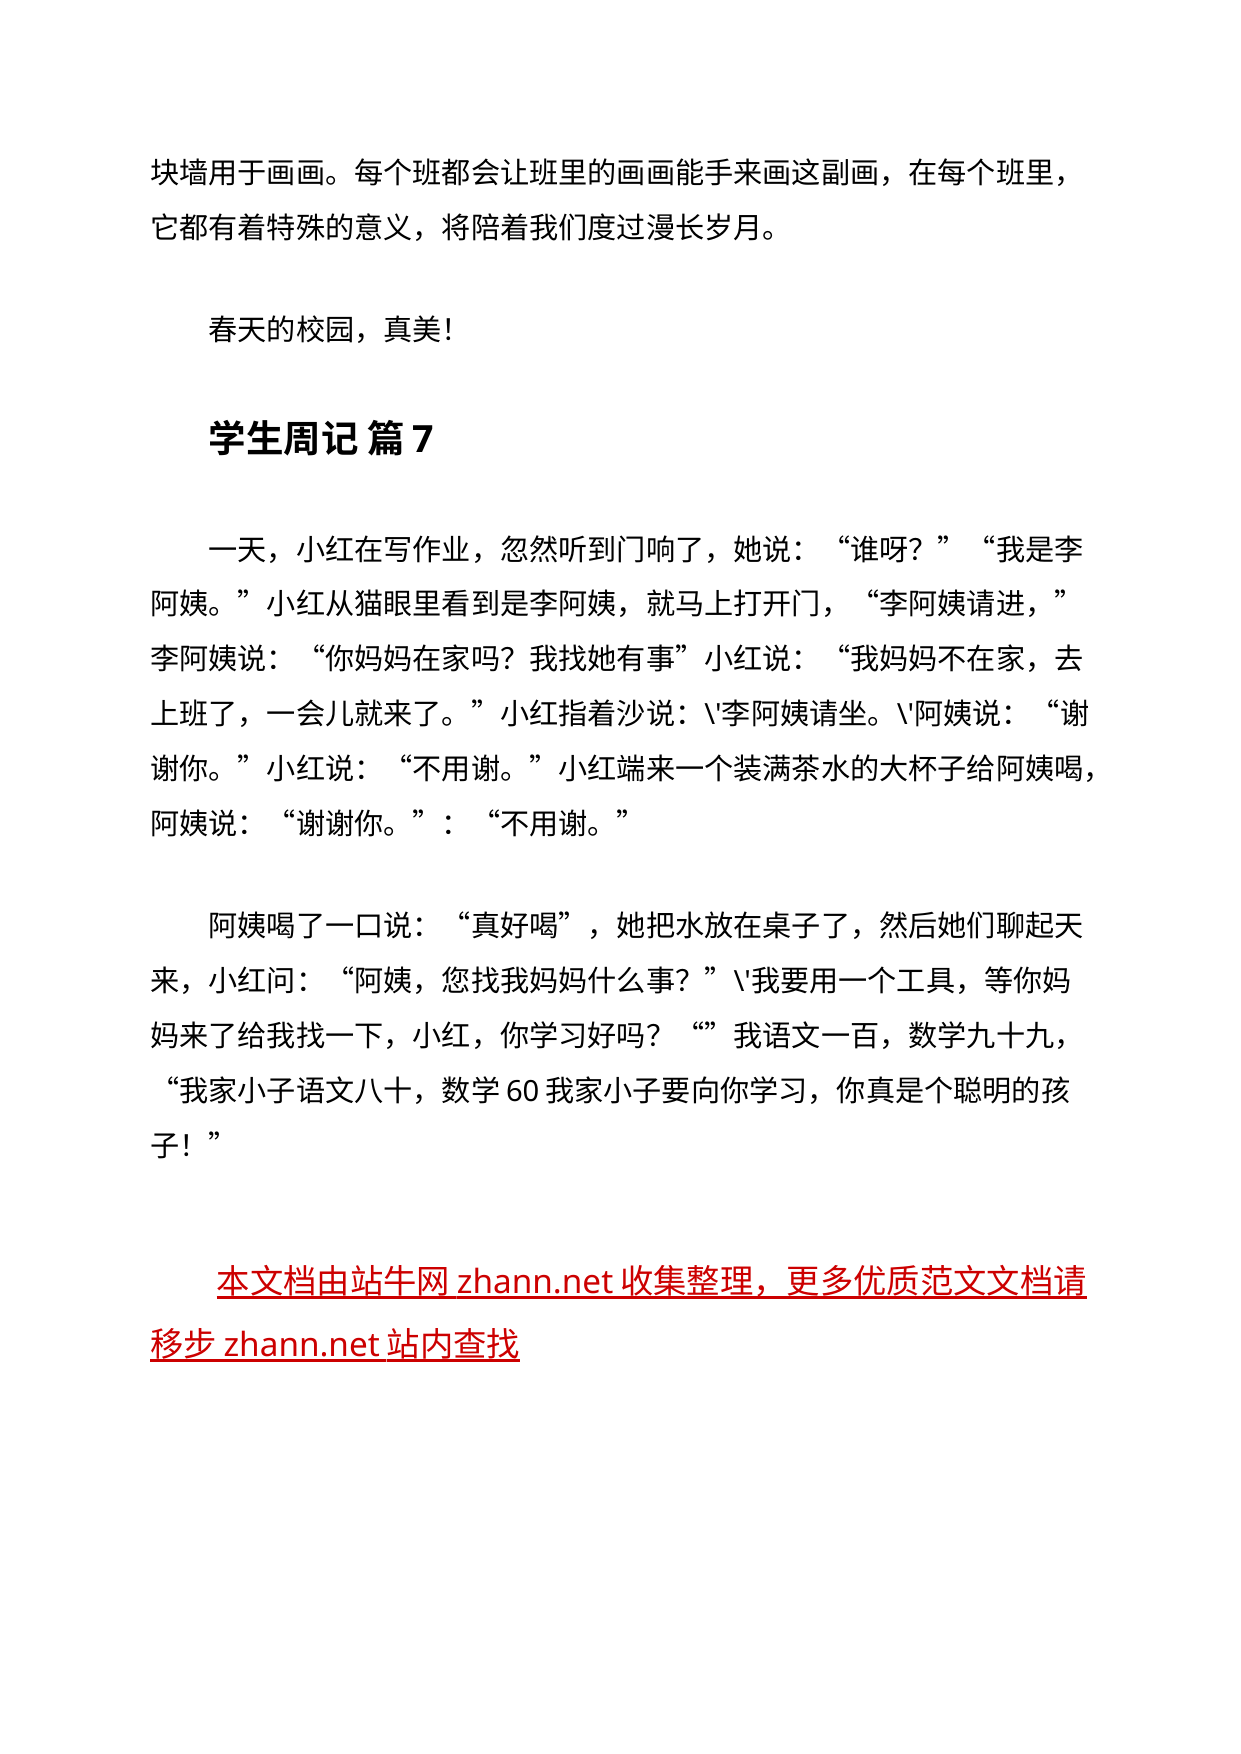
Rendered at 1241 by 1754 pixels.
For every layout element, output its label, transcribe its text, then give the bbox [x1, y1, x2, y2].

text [150, 150, 1090, 247]
text 春天的校园，真美！ [150, 307, 1090, 349]
text 阿姨喝了一口说：“真好喝”，她把水放在桌子了，然后她们聊起天来，小红问：“阿姨，您找我妈妈什么事？”\'我要用一个工具，等你妈妈来了给我找一下，小红，你学习好吗？“”我语文一百，数学九十九，“我家小子语文八十，数学60我家小子要向你学习，你真是个聪明的孩子！” [150, 902, 1090, 1164]
text 一天，小红在写作业，忽然听到门响了，她说：“谁呀？”“我是李阿姨。”小红从猫眼里看到是李阿姨，就马上打开门，“李阿姨请进，”李阿姨说：“你妈妈在家吗？我找她有事”小红说：“我妈妈不在家，去上班了，一会儿就来了。”小红指着沙说：\'李阿姨请坐。\'阿姨说：“谢谢你。”小红说：“不用谢。”小红端来一个装满茶水的大杯子给阿姨喝，阿姨说：“谢谢你。”：“不用谢。” [150, 526, 1090, 843]
text 本文档由站牛网zhann.net收集整理，更多优质范文文档请移步zhann.net站内查找 [150, 1255, 1090, 1366]
text 学生周记 篇7 [150, 408, 1090, 463]
